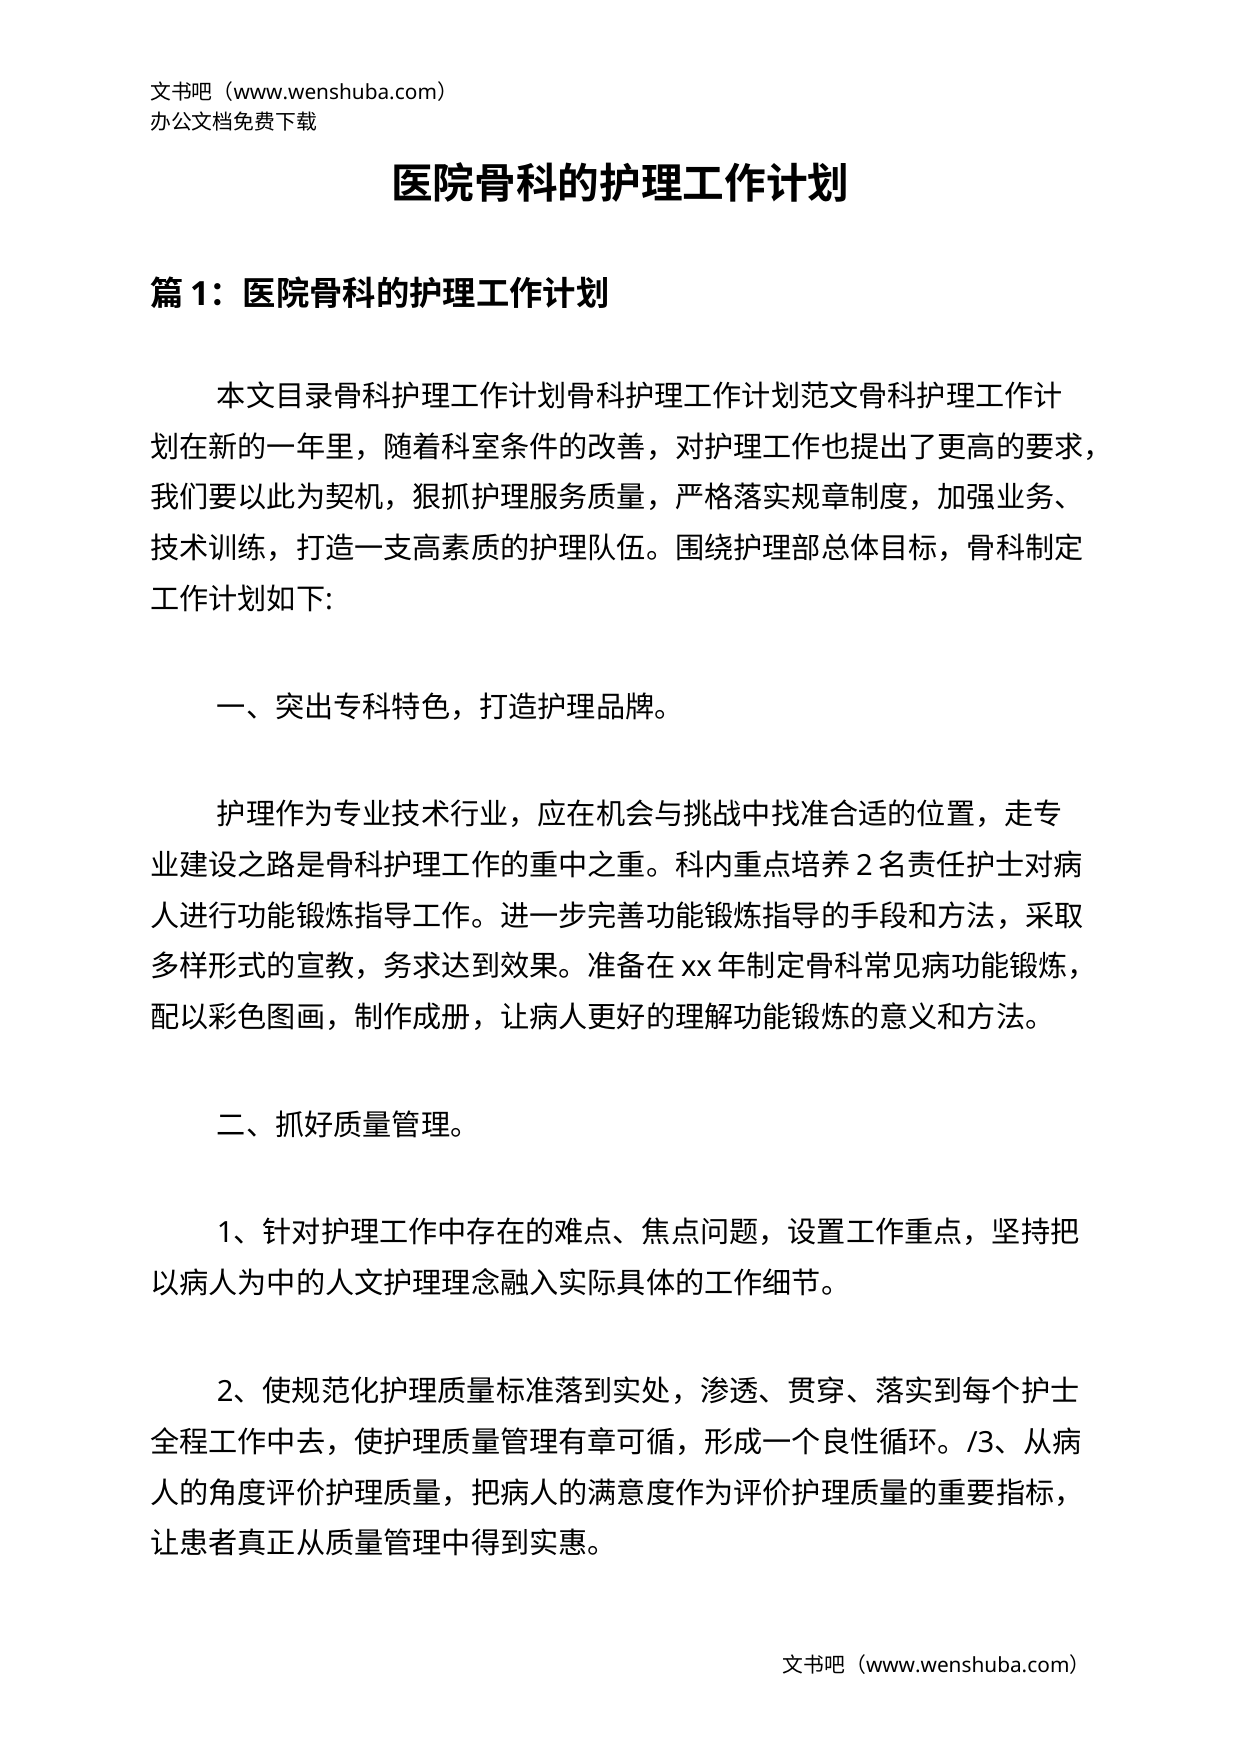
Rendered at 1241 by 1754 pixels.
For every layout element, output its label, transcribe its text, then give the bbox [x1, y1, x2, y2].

text 本文目录骨科护理工作计划骨科护理工作计划范文骨科护理工作计划在新的一年里，随着科室条件的改善，对护理工作也提出了更高的要求，我们要以此为契机，狠抓护理服务质量，严格落实规章制度，加强业务、技术训练，打造一支高素质的护理队伍。围绕护理部总体目标，骨科制定工作计划如下: [150, 372, 1090, 618]
text 2、使规范化护理质量标准落到实处，渗透、贯穿、落实到每个护士全程工作中去，使护理质量管理有章可循，形成一个良性循环。/3、从病人的角度评价护理质量，把病人的满意度作为评价护理质量的重要指标，让患者真正从质量管理中得到实惠。 [150, 1367, 1090, 1562]
text 1、针对护理工作中存在的难点、焦点问题，设置工作重点，坚持把以病人为中的人文护理理念融入实际具体的工作细节。 [150, 1209, 1090, 1302]
text 一、突出专科特色，打造护理品牌。 [150, 683, 1090, 725]
text 护理作为专业技术行业，应在机会与挑战中找准合适的位置，走专业建设之路是骨科护理工作的重中之重。科内重点培养2名责任护士对病人进行功能锻炼指导工作。进一步完善功能锻炼指导的手段和方法，采取多样形式的宣教，务求达到效果。准备在xx年制定骨科常见病功能锻炼，配以彩色图画，制作成册，让病人更好的理解功能锻炼的意义和方法。 [150, 791, 1090, 1036]
text 篇1：医院骨科的护理工作计划 [150, 267, 1090, 316]
text 二、抓好质量管理。 [150, 1101, 1090, 1144]
subtitle 医院骨科的护理工作计划 [150, 150, 1090, 210]
